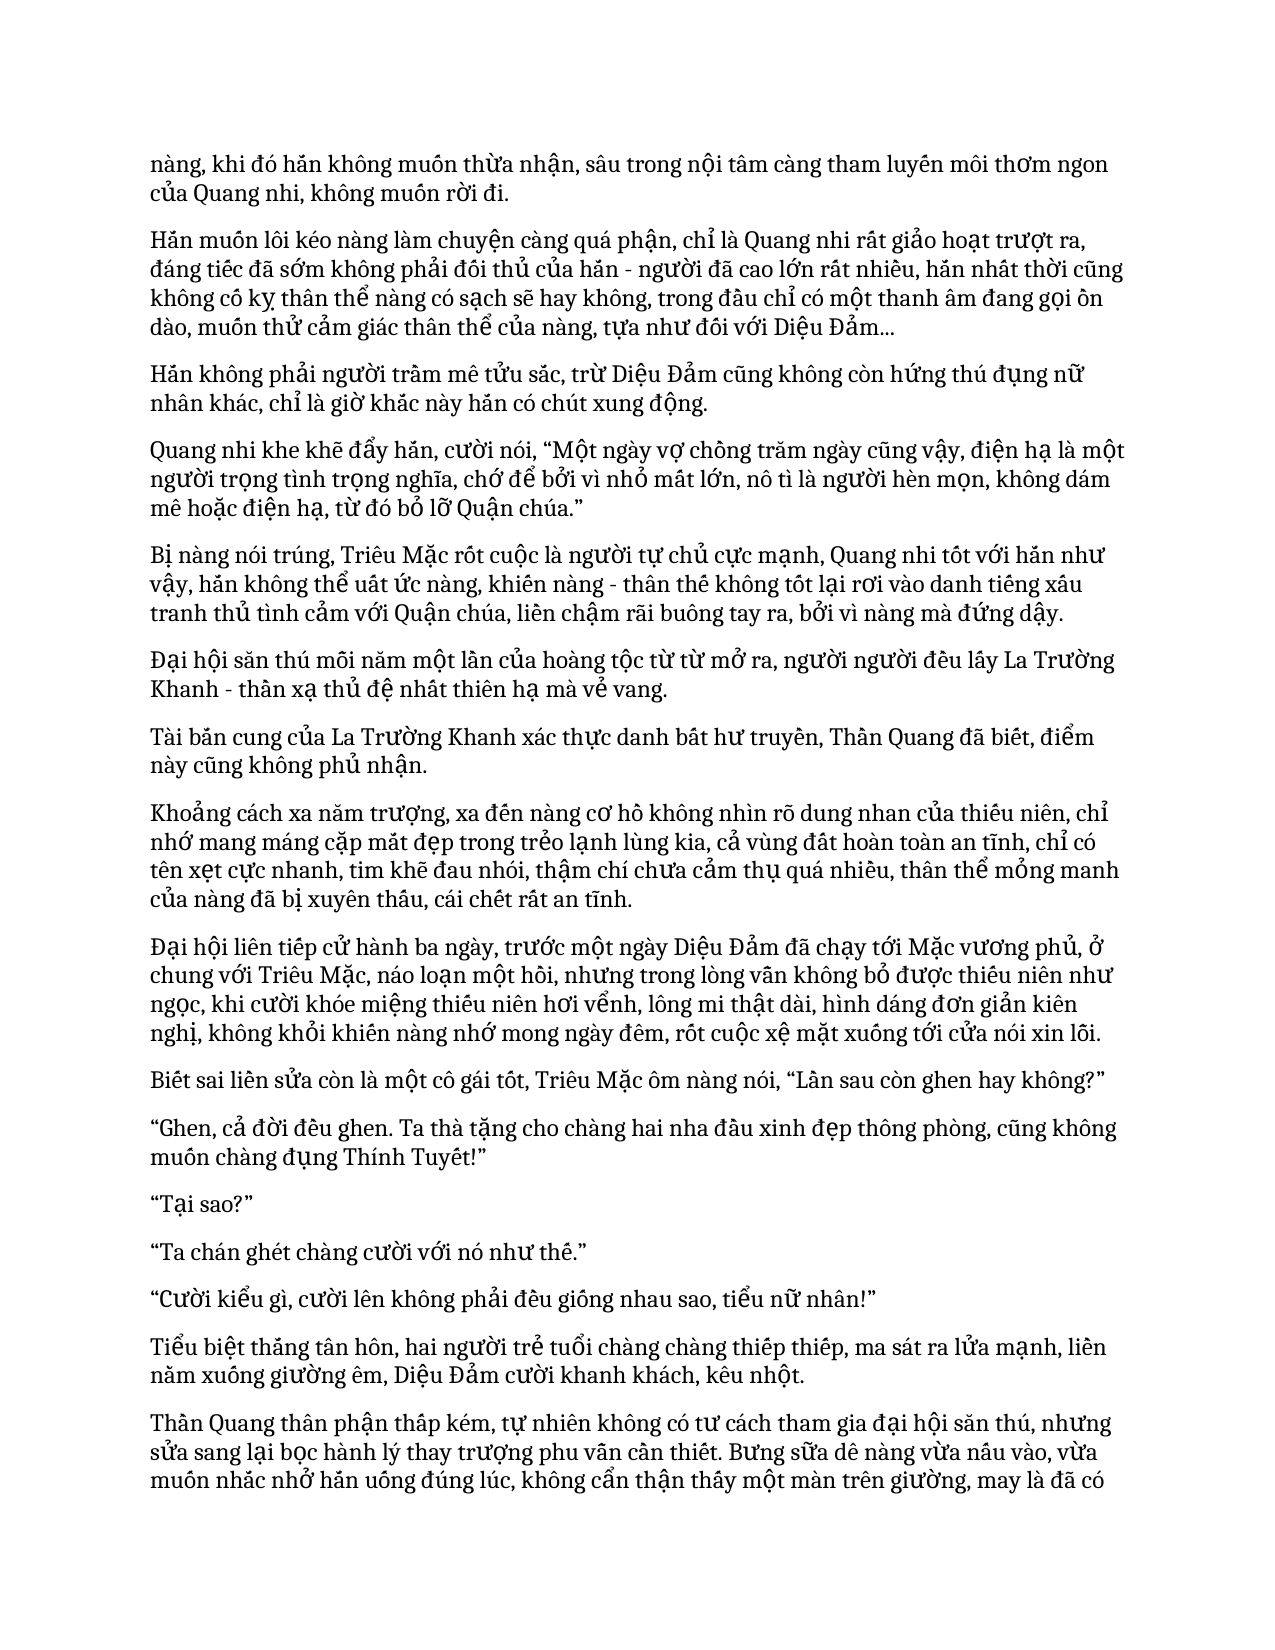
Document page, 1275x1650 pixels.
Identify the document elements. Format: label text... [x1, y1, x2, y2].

text “Tại sao?” [150, 1190, 1125, 1219]
text Quang nhi khe khẽ đẩy hắn, cười nói, “Một ngày vợ chồng trăm ngày cũng vậy, điện hạ là một người trọng tình trọng nghĩa, chớ để bởi vì nhỏ mất lớn, nô tì là người hèn mọn, không dám mê hoặc điện hạ, từ đó bỏ lỡ Quận chúa.” [150, 436, 1125, 522]
text Biết sai liền sửa còn là một cô gái tốt, Triêu Mặc ôm nàng nói, “Lần sau còn ghen hay không?” [150, 1066, 1125, 1095]
text Hắn muốn lôi kéo nàng làm chuyện càng quá phận, chỉ là Quang nhi rất giảo hoạt trượt ra, đáng tiếc đã sớm không phải đối thủ của hắn - người đã cao lớn rất nhiều, hắn nhất thời cũng không cố kỵ thân thể nàng có sạch sẽ hay không, trong đầu chỉ có một thanh âm đang gọi ồn dào, muốn thử cảm giác thân thể của nàng, tựa như đối với Diệu Đảm... [150, 226, 1125, 341]
text Tiểu biệt thắng tân hôn, hai người trẻ tuổi chàng chàng thiếp thiếp, ma sát ra lửa mạnh, liền nằm xuống giường êm, Diệu Đảm cười khanh khách, kêu nhột. [150, 1332, 1125, 1390]
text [150, 150, 1125, 207]
text Tài bắn cung của La Trường Khanh xác thực danh bất hư truyền, Thần Quang đã biết, điểm này cũng không phủ nhận. [150, 722, 1125, 780]
text “Cười kiểu gì, cười lên không phải đều giống nhau sao, tiểu nữ nhân!” [150, 1285, 1125, 1314]
text Khoảng cách xa năm trượng, xa đến nàng cơ hồ không nhìn rõ dung nhan của thiếu niên, chỉ nhớ mang máng cặp mắt đẹp trong trẻo lạnh lùng kia, cả vùng đất hoàn toàn an tĩnh, chỉ có tên xẹt cực nhanh, tim khẽ đau nhói, thậm chí chưa cảm thụ quá nhiều, thân thể mỏng manh của nàng đã bị xuyên thấu, cái chết rất an tĩnh. [150, 799, 1125, 914]
text “Ghen, cả đời đều ghen. Ta thà tặng cho chàng hai nha đầu xinh đẹp thông phòng, cũng không muốn chàng đụng Thính Tuyết!” [150, 1114, 1125, 1171]
text “Ta chán ghét chàng cười với nó như thế.” [150, 1237, 1125, 1266]
text Đại hội liên tiếp cử hành ba ngày, trước một ngày Diệu Đảm đã chạy tới Mặc vương phủ, ở chung với Triêu Mặc, náo loạn một hồi, nhưng trong lòng vẫn không bỏ được thiếu niên như ngọc, khi cười khóe miệng thiếu niên hơi vểnh, lông mi thật dài, hình dáng đơn giản kiên nghị, không khỏi khiến nàng nhớ mong ngày đêm, rốt cuộc xệ mặt xuống tới cửa nói xin lỗi. [150, 932, 1125, 1047]
text Bị nàng nói trúng, Triêu Mặc rốt cuộc là người tự chủ cực mạnh, Quang nhi tốt với hắn như vậy, hắn không thể uất ức nàng, khiến nàng - thân thế không tốt lại rơi vào danh tiếng xấu tranh thủ tình cảm với Quận chúa, liền chậm rãi buông tay ra, bởi vì nàng mà đứng dậy. [150, 541, 1125, 627]
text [150, 1409, 1125, 1495]
text Hắn không phải người trầm mê tửu sắc, trừ Diệu Đảm cũng không còn hứng thú đụng nữ nhân khác, chỉ là giờ khắc này hắn có chút xung động. [150, 360, 1125, 417]
text Đại hội săn thú mỗi năm một lần của hoàng tộc từ từ mở ra, người người đều lấy La Trường Khanh - thần xạ thủ đệ nhất thiên hạ mà vẻ vang. [150, 646, 1125, 704]
